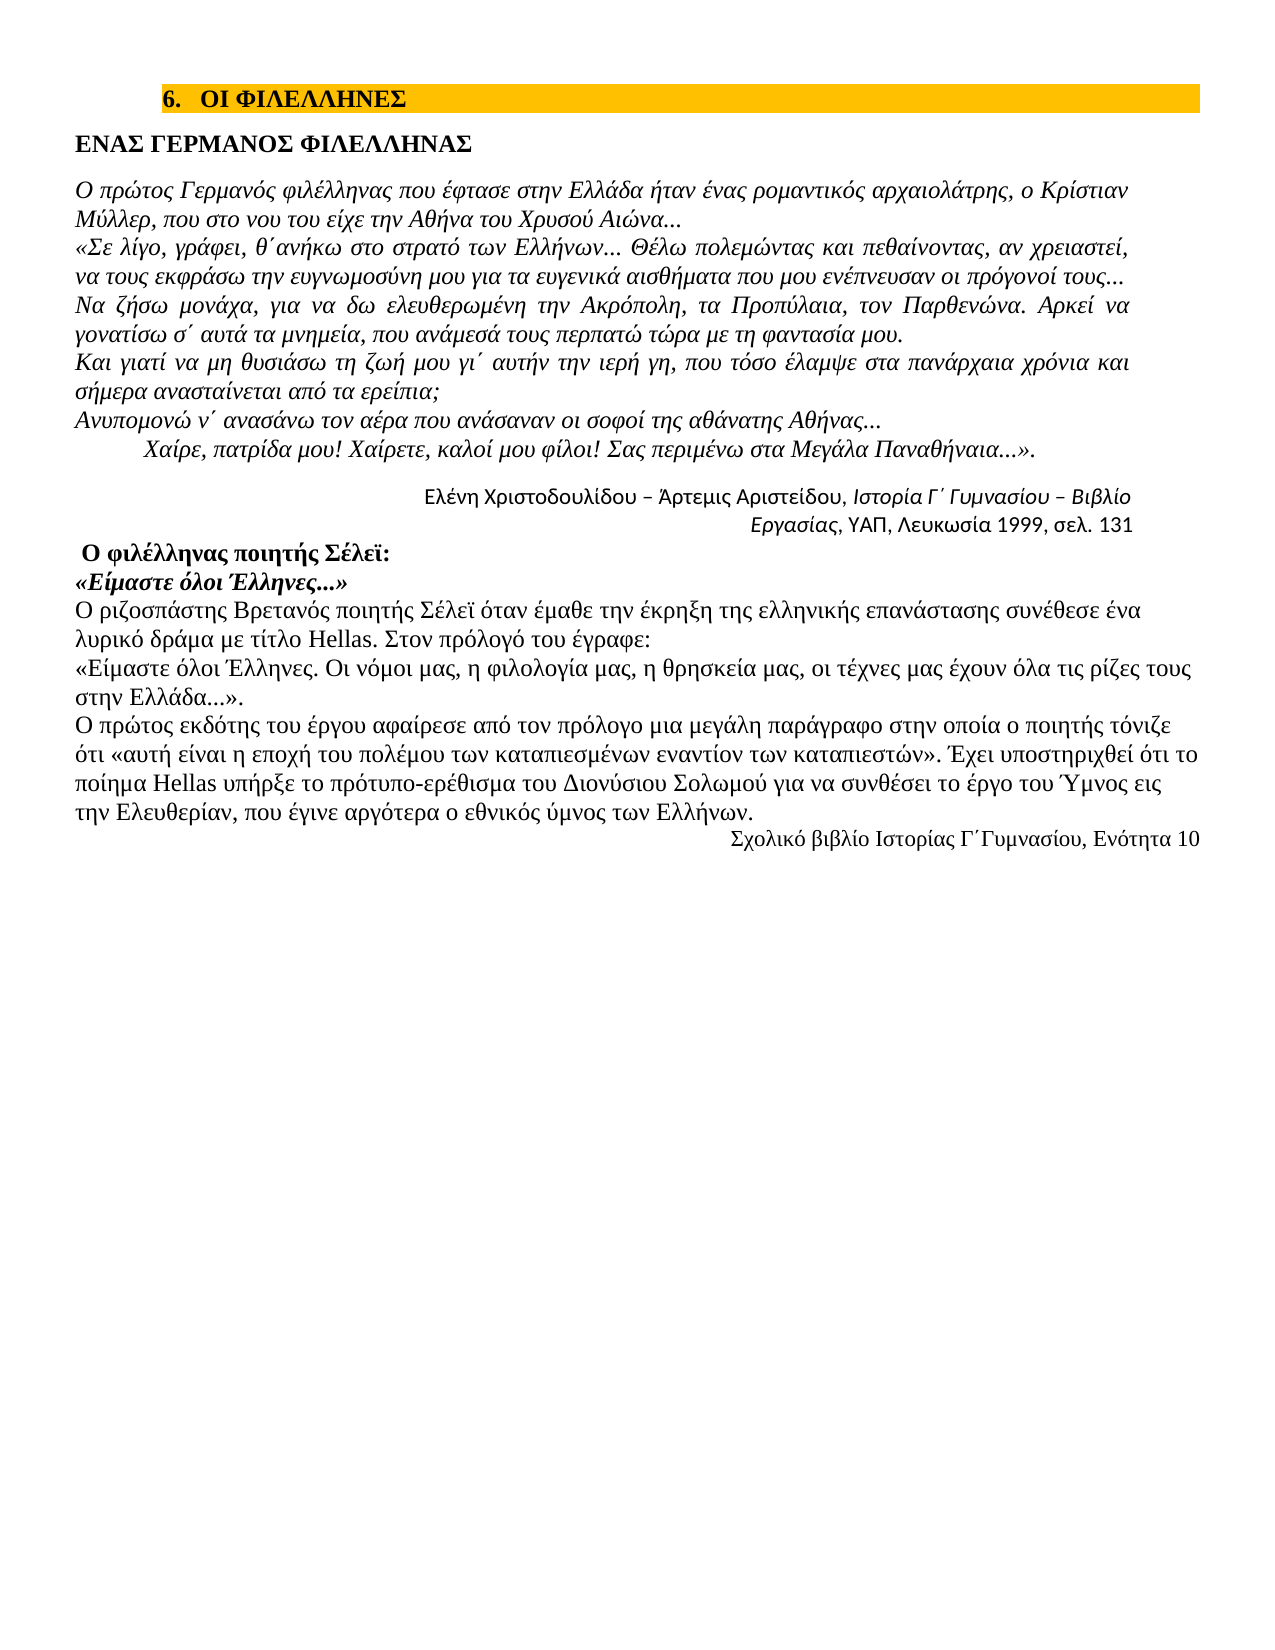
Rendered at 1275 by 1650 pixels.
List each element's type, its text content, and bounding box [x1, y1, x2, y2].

list ΟΙ ΦΙΛΕΛΛΗΝΕΣ [162, 84, 1200, 113]
text Χαίρε, πατρίδα μου! Χαίρετε, καλοί μου φίλοι! Σας περιμένω στα Μεγάλα Παναθήναια...». [144, 434, 1133, 462]
text Ο ριζοσπάστης Βρετανός ποιητής Σέλεϊ όταν έμαθε την έκρηξη της ελληνικής επανάστασης συνέθεσε ένα λυρικό δράμα με τίτλο Hellas. Στον πρόλογό του έγραφε: [75, 595, 1200, 653]
text Και γιατί να μη θυσιάσω τη ζωή μου γι΄ αυτήν την ιερή γη, που τόσο έλαμψε στα πανάρχαια χρόνια και σήμερα ανασταίνεται από τα ερείπια; [75, 347, 1133, 405]
text Ο πρώτος Γερμανός φιλέλληνας που έφτασε στην Ελλάδα ήταν ένας ρομαντικός αρχαιολάτρης, ο Κρίστιαν Μύλλερ, που στο νου του είχε την Αθήνα του Χρυσού Αιώνα... [75, 175, 1133, 232]
text Ο πρώτος εκδότης του έργου αφαίρεσε από τον πρόλογο μια μεγάλη παράγραφο στην οποία ο ποιητής τόνιζε ότι «αυτή είναι η εποχή του πολέμου των καταπιεσμένων εναντίον των καταπιεστών». Έχει υποστηριχθεί ότι το ποίημα Hellas υπήρξε το πρότυπο-ερέθισμα του Διονύσιου Σολωμού για να συνθέσει το έργο του Ύμνος εις την Ελευθερίαν, που έγινε αργότερα ο εθνικός ύμνος των Ελλήνων. [75, 710, 1200, 825]
text «Είμαστε όλοι Έλληνες. Οι νόμοι μας, η φιλολογία μας, η θρησκεία μας, οι τέχνες μας έχουν όλα τις ρίζες τους στην Ελλάδα...». [75, 653, 1200, 710]
text Να ζήσω μονάχα, για να δω ελευθερωμένη την Ακρόπολη, τα Προπύλαια, τον Παρθενώνα. Αρκεί να γονατίσω σ΄ αυτά τα μνημεία, που ανάμεσά τους περπατώ τώρα με τη φαντασία μου. [75, 290, 1133, 347]
text «Σε λίγο, γράφει, θ΄ανήκω στο στρατό των Ελλήνων... Θέλω πολεμώντας και πεθαίνοντας, αν χρειαστεί, να τους εκφράσω την ευγνωμοσύνη μου για τα ευγενικά αισθήματα που μου ενέπνευσαν οι πρόγονοί τους... [75, 232, 1133, 290]
text Ο φιλέλληνας ποιητής Σέλεϊ: [75, 538, 1200, 567]
text Ανυπομονώ ν΄ ανασάνω τον αέρα που ανάσαναν οι σοφοί της αθάνατης Αθήνας... [75, 405, 1200, 434]
text Ελένη Χριστοδουλίδου – Άρτεμις Αριστείδου, Ιστορία Γ΄ Γυμνασίου – Βιβλίο [75, 482, 1133, 510]
text «Είμαστε όλοι Έλληνες...» [75, 567, 1200, 595]
text ΕΝΑΣ ΓΕΡΜΑΝΟΣ ΦΙΛΕΛΛΗΝΑΣ [75, 130, 1200, 158]
text Σχολικό βιβλίο Ιστορίας Γ΄Γυμνασίου, Ενότητα 10 [75, 825, 1200, 852]
text Εργασίας, ΥΑΠ, Λευκωσία 1999, σελ. 131 [75, 510, 1133, 538]
